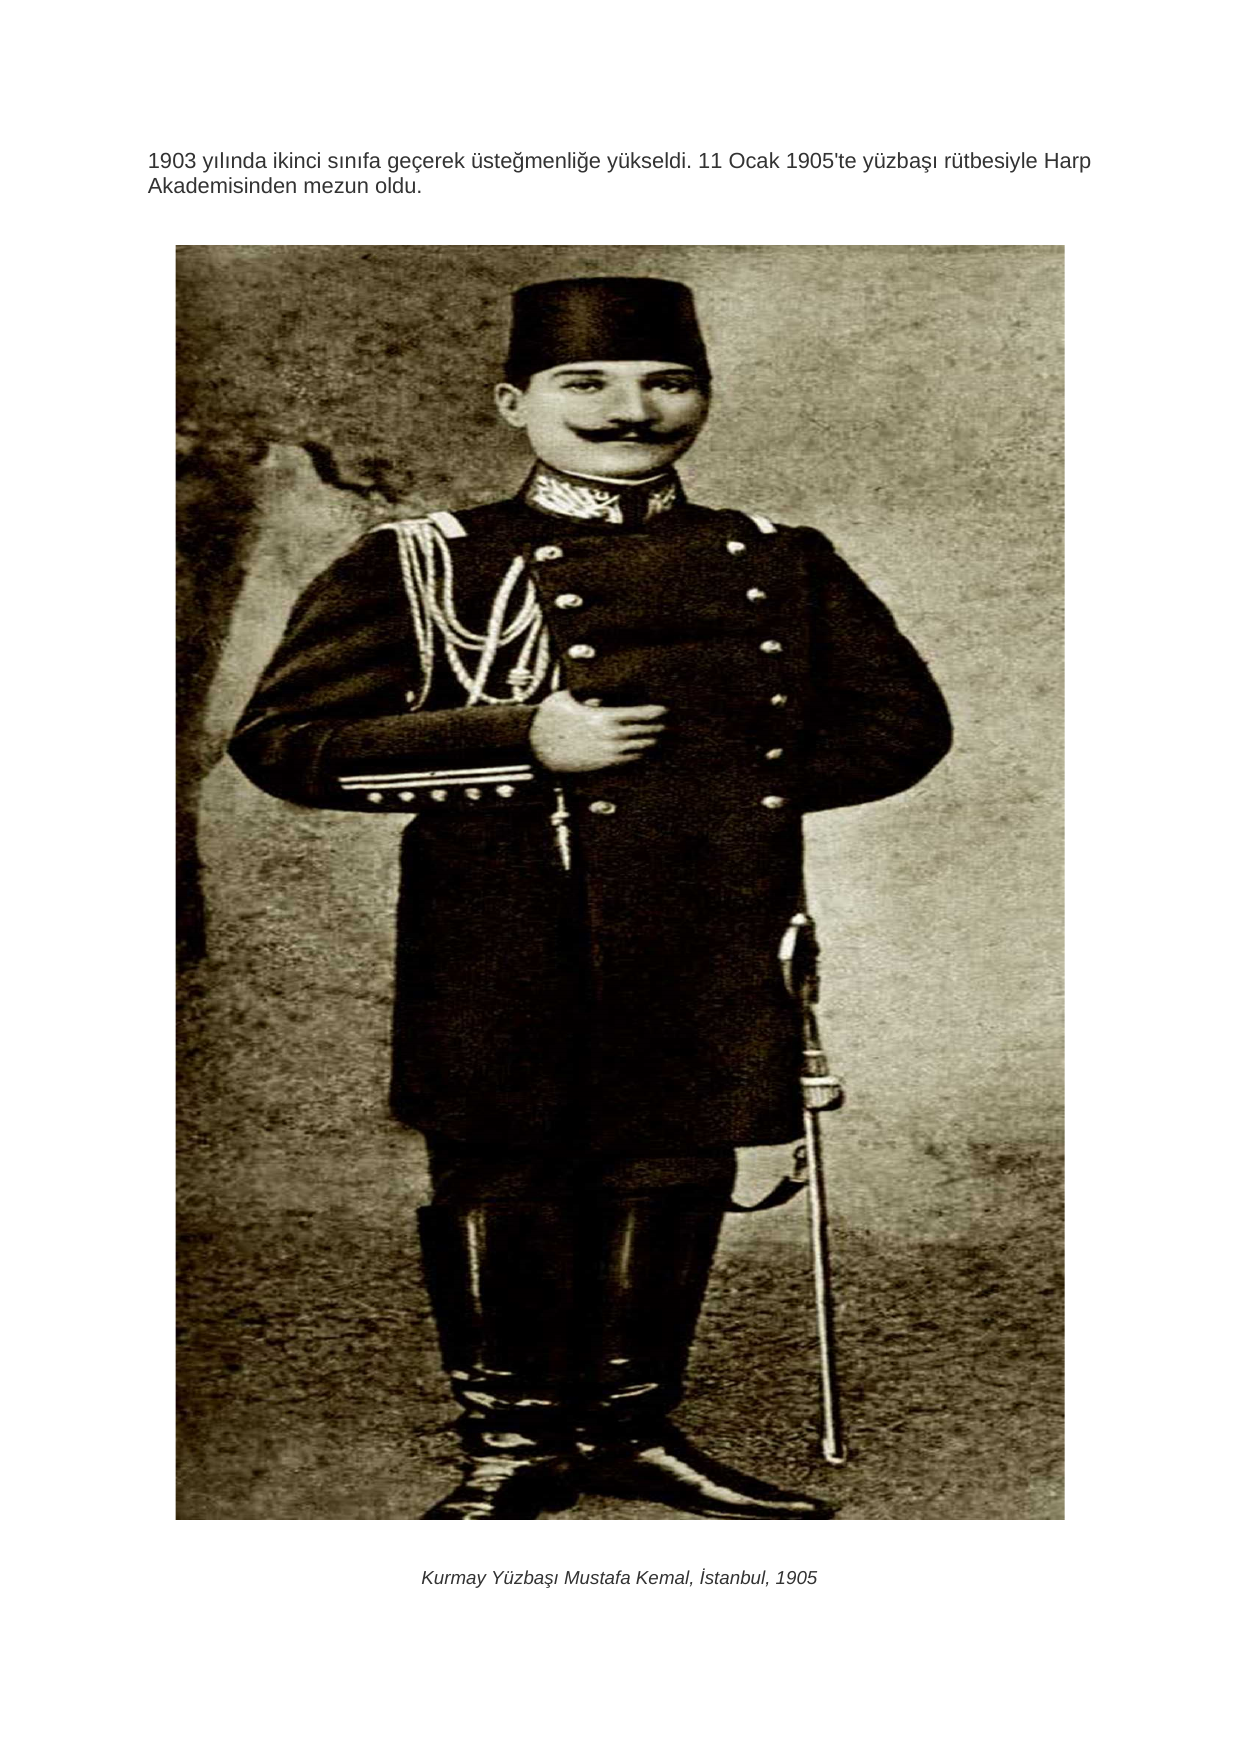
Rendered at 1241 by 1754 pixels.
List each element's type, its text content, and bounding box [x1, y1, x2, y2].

text Kurmay Yüzbaşı Mustafa Kemal, İstanbul, 1905 [148, 1567, 1093, 1588]
text 1903 yılında ikinci sınıfa geçerek üsteğmenliğe yükseldi. 11 Ocak 1905'te yüzbaşı rütbesiyle Harp Akademisinden mezun oldu. [148, 148, 1093, 198]
picture [175, 245, 1065, 1520]
